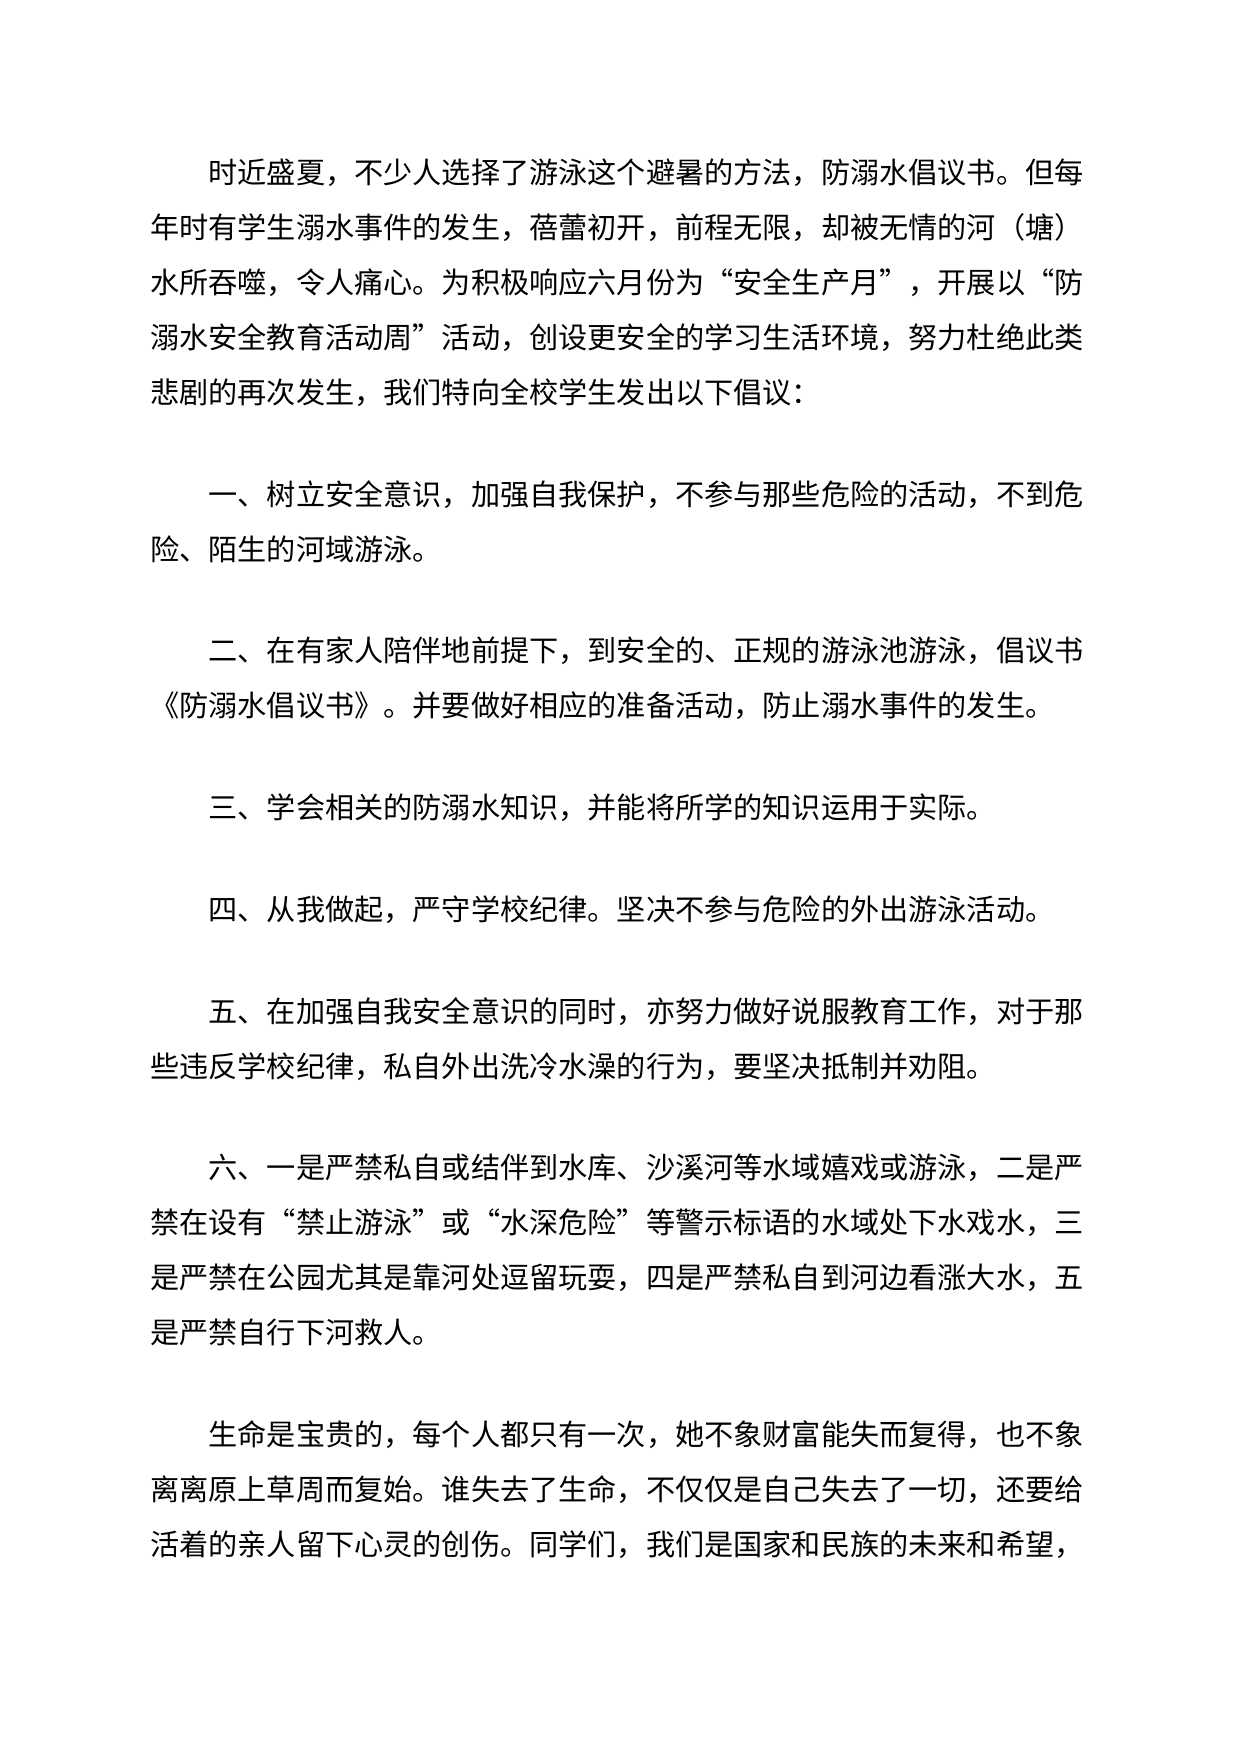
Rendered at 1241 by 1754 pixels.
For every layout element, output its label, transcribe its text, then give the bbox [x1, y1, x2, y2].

text 一、树立安全意识，加强自我保护，不参与那些危险的活动，不到危险、陌生的河域游泳。 [150, 471, 1090, 568]
text 三、学会相关的防溺水知识，并能将所学的知识运用于实际。 [150, 785, 1090, 827]
text 五、在加强自我安全意识的同时，亦努力做好说服教育工作，对于那些违反学校纪律，私自外出洗冷水澡的行为，要坚决抵制并劝阻。 [150, 988, 1090, 1085]
text 二、在有家人陪伴地前提下，到安全的、正规的游泳池游泳，倡议书《防溺水倡议书》。并要做好相应的准备活动，防止溺水事件的发生。 [150, 628, 1090, 725]
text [150, 1411, 1090, 1563]
text 时近盛夏，不少人选择了游泳这个避暑的方法，防溺水倡议书。但每年时有学生溺水事件的发生，蓓蕾初开，前程无限，却被无情的河（塘）水所吞噬，令人痛心。为积极响应六月份为“安全生产月”，开展以“防溺水安全教育活动周”活动，创设更安全的学习生活环境，努力杜绝此类悲剧的再次发生，我们特向全校学生发出以下倡议： [150, 150, 1090, 412]
text 四、从我做起，严守学校纪律。坚决不参与危险的外出游泳活动。 [150, 886, 1090, 929]
text 六、一是严禁私自或结伴到水库、沙溪河等水域嬉戏或游泳，二是严禁在设有“禁止游泳”或“水深危险”等警示标语的水域处下水戏水，三是严禁在公园尤其是靠河处逗留玩耍，四是严禁私自到河边看涨大水，五是严禁自行下河救人。 [150, 1145, 1090, 1352]
